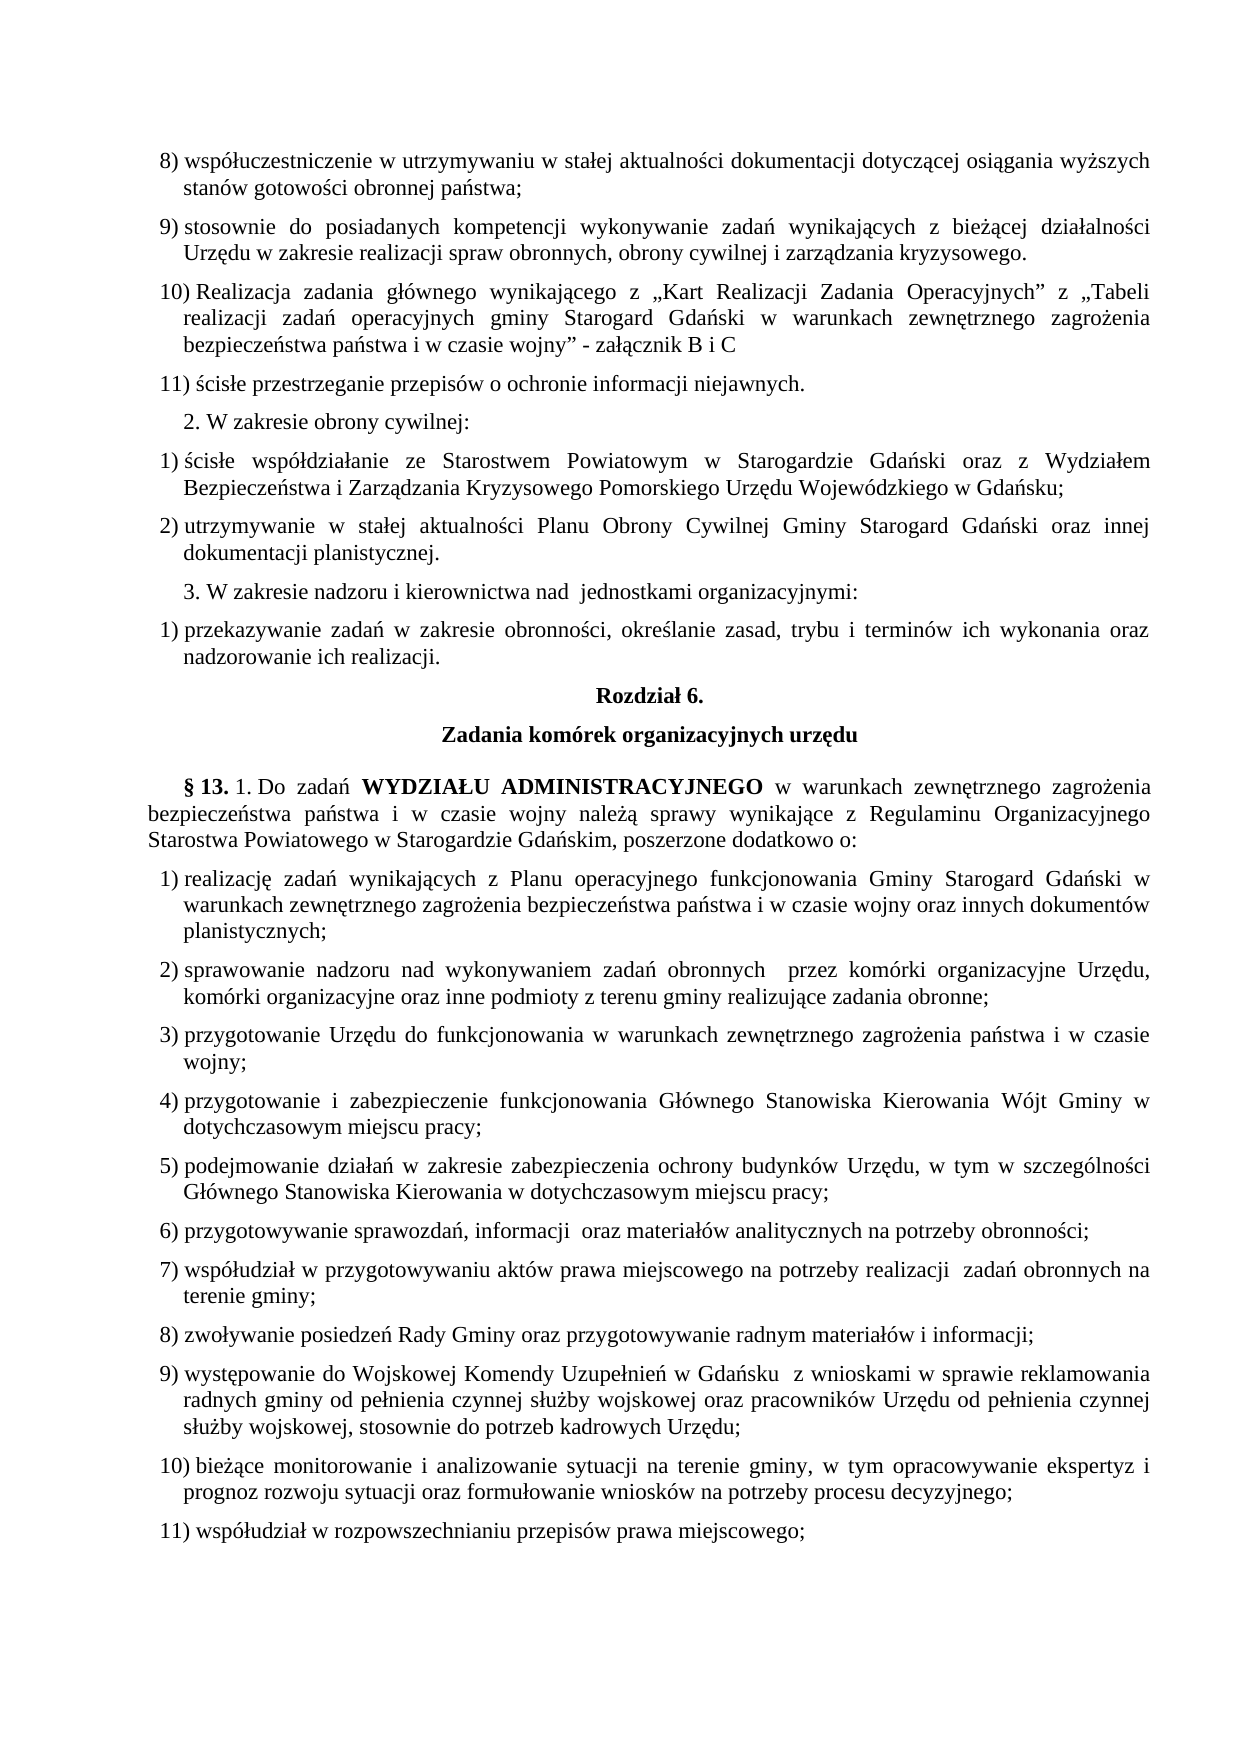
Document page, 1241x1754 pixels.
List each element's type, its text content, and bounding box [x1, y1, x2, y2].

text 10) Realizacja zadania głównego wynikającego z „Kart Realizacji Zadania Operacyjnych” z „Tabeli realizacji zadań operacyjnych gminy Starogard Gdański w warunkach zewnętrznego zagrożenia bezpieczeństwa państwa i w czasie wojny” - załącznik B i C [159, 278, 1152, 357]
text 9) występowanie do Wojskowej Komendy Uzupełnień w Gdańsku z wnioskami w sprawie reklamowania radnych gminy od pełnienia czynnej służby wojskowej oraz pracowników Urzędu od pełnienia czynnej służby wojskowej, stosownie do potrzeb kadrowych Urzędu; [159, 1360, 1152, 1439]
text Rozdział 6. Zadania komórek organizacyjnych urzędu [148, 682, 1152, 748]
text 2) sprawowanie nadzoru nad wykonywaniem zadań obronnych przez komórki organizacyjne Urzędu, komórki organizacyjne oraz inne podmioty z terenu gminy realizujące zadania obronne; [159, 956, 1152, 1009]
text 10) bieżące monitorowanie i analizowanie sytuacji na terenie gminy, w tym opracowywanie ekspertyz i prognoz rozwoju sytuacji oraz formułowanie wniosków na potrzeby procesu decyzyjnego; [159, 1452, 1152, 1504]
text 8) zwoływanie posiedzeń Rady Gminy oraz przygotowywanie radnym materiałów i informacji; [159, 1321, 1152, 1348]
text 11) współudział w rozpowszechnianiu przepisów prawa miejscowego; [159, 1517, 1152, 1543]
text 3) przygotowanie Urzędu do funkcjonowania w warunkach zewnętrznego zagrożenia państwa i w czasie wojny; [159, 1022, 1152, 1074]
text 1) ścisłe współdziałanie ze Starostwem Powiatowym w Starogardzie Gdański oraz z Wydziałem Bezpieczeństwa i Zarządzania Kryzysowego Pomorskiego Urzędu Wojewódzkiego w Gdańsku; [159, 447, 1152, 500]
text 7) współudział w przygotowywaniu aktów prawa miejscowego na potrzeby realizacji zadań obronnych na terenie gminy; [159, 1256, 1152, 1309]
text 6) przygotowywanie sprawozdań, informacji oraz materiałów analitycznych na potrzeby obronności; [159, 1217, 1152, 1243]
text 3. W zakresie nadzoru i kierownictwa nad jednostkami organizacyjnymi: [148, 578, 1152, 604]
text 4) przygotowanie i zabezpieczenie funkcjonowania Głównego Stanowiska Kierowania Wójt Gminy w dotychczasowym miejscu pracy; [159, 1087, 1152, 1139]
text 2) utrzymywanie w stałej aktualności Planu Obrony Cywilnej Gminy Starogard Gdański oraz innej dokumentacji planistycznej. [159, 512, 1152, 565]
text 1) realizację zadań wynikających z Planu operacyjnego funkcjonowania Gminy Starogard Gdański w warunkach zewnętrznego zagrożenia bezpieczeństwa państwa i w czasie wojny oraz innych dokumentów planistycznych; [159, 865, 1152, 944]
text 2. W zakresie obrony cywilnej: [148, 408, 1152, 435]
text 5) podejmowanie działań w zakresie zabezpieczenia ochrony budynków Urzędu, w tym w szczególności Głównego Stanowiska Kierowania w dotychczasowym miejscu pracy; [159, 1152, 1152, 1205]
text 11) ścisłe przestrzeganie przepisów o ochronie informacji niejawnych. [159, 369, 1152, 396]
text § 13. 1. Do zadań WYDZIAŁU ADMINISTRACYJNEGO w warunkach zewnętrznego zagrożenia bezpieczeństwa państwa i w czasie wojny należą sprawy wynikające z Regulaminu Organizacyjnego Starostwa Powiatowego w Starogardzie Gdańskim, poszerzone dodatkowo o: [148, 773, 1152, 852]
text 9) stosownie do posiadanych kompetencji wykonywanie zadań wynikających z bieżącej działalności Urzędu w zakresie realizacji spraw obronnych, obrony cywilnej i zarządzania kryzysowego. [159, 213, 1152, 266]
text 8) współuczestniczenie w utrzymywaniu w stałej aktualności dokumentacji dotyczącej osiągania wyższych stanów gotowości obronnej państwa; [159, 148, 1152, 200]
text 1) przekazywanie zadań w zakresie obronności, określanie zasad, trybu i terminów ich wykonania oraz nadzorowanie ich realizacji. [159, 617, 1152, 669]
